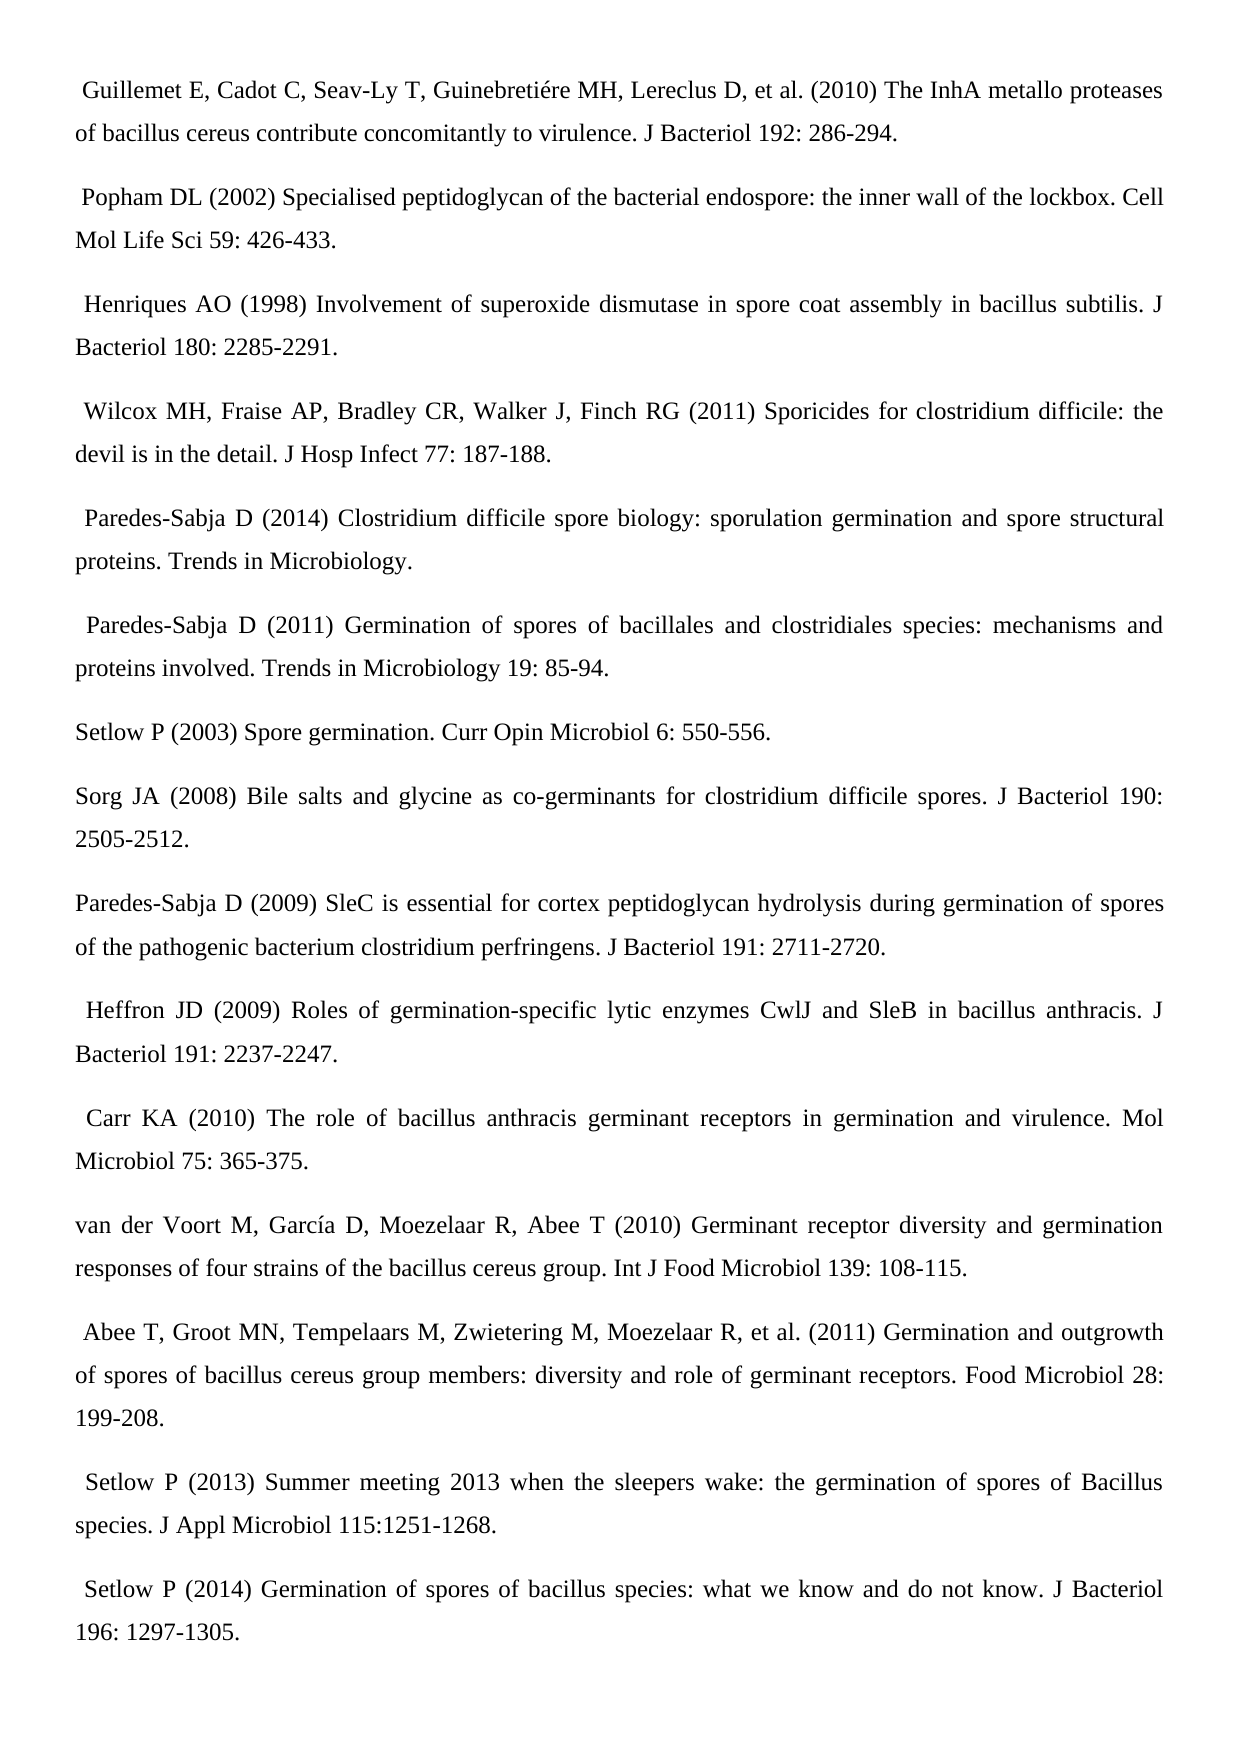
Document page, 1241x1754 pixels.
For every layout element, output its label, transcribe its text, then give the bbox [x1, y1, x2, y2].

text Carr KA (2010) The role of bacillus anthracis germinant receptors in germination and virulence. Mol Microbiol 75: 365-375. [75, 1103, 1165, 1174]
text Paredes-Sabja D (2009) SleC is essential for cortex peptidoglycan hydrolysis during germination of spores of the pathogenic bacterium clostridium perfringens. J Bacteriol 191: 2711-2720. [75, 888, 1165, 960]
text Setlow P (2003) Spore germination. Curr Opin Microbiol 6: 550-556. [75, 717, 1165, 746]
text Guillemet E, Cadot C, Seav-Ly T, Guinebretiére MH, Lereclus D, et al. (2010) The InhA metallo proteases of bacillus cereus contribute concomitantly to virulence. J Bacteriol 192: 286-294. [75, 75, 1165, 147]
text Abee T, Groot MN, Tempelaars M, Zwietering M, Moezelaar R, et al. (2011) Germination and outgrowth of spores of bacillus cereus group members: diversity and role of germinant receptors. Food Microbiol 28: 199-208. [75, 1317, 1165, 1432]
text Heffron JD (2009) Roles of germination-specific lytic enzymes CwlJ and SleB in bacillus anthracis. J Bacteriol 191: 2237-2247. [75, 996, 1165, 1067]
text Popham DL (2002) Specialised peptidoglycan of the bacterial endospore: the inner wall of the lockbox. Cell Mol Life Sci 59: 426-433. [75, 182, 1165, 254]
text Sorg JA (2008) Bile salts and glycine as co-germinants for clostridium difficile spores. J Bacteriol 190: 2505-2512. [75, 781, 1165, 853]
text Wilcox MH, Fraise AP, Bradley CR, Walker J, Finch RG (2011) Sporicides for clostridium difficile: the devil is in the detail. J Hosp Infect 77: 187-188. [75, 396, 1165, 468]
text Setlow P (2014) Germination of spores of bacillus species: what we know and do not know. J Bacteriol 196: 1297-1305. [75, 1574, 1165, 1646]
text Setlow P (2013) Summer meeting 2013 when the sleepers wake: the germination of spores of Bacillus species. J Appl Microbiol 115:1251-1268. [75, 1467, 1165, 1539]
text van der Voort M, García D, Moezelaar R, Abee T (2010) Germinant receptor diversity and germination responses of four strains of the bacillus cereus group. Int J Food Microbiol 139: 108-115. [75, 1210, 1165, 1282]
text Paredes-Sabja D (2011) Germination of spores of bacillales and clostridiales species: mechanisms and proteins involved. Trends in Microbiology 19: 85-94. [75, 610, 1165, 682]
text Paredes-Sabja D (2014) Clostridium difficile spore biology: sporulation germination and spore structural proteins. Trends in Microbiology. [75, 503, 1165, 575]
text Henriques AO (1998) Involvement of superoxide dismutase in spore coat assembly in bacillus subtilis. J Bacteriol 180: 2285-2291. [75, 289, 1165, 361]
